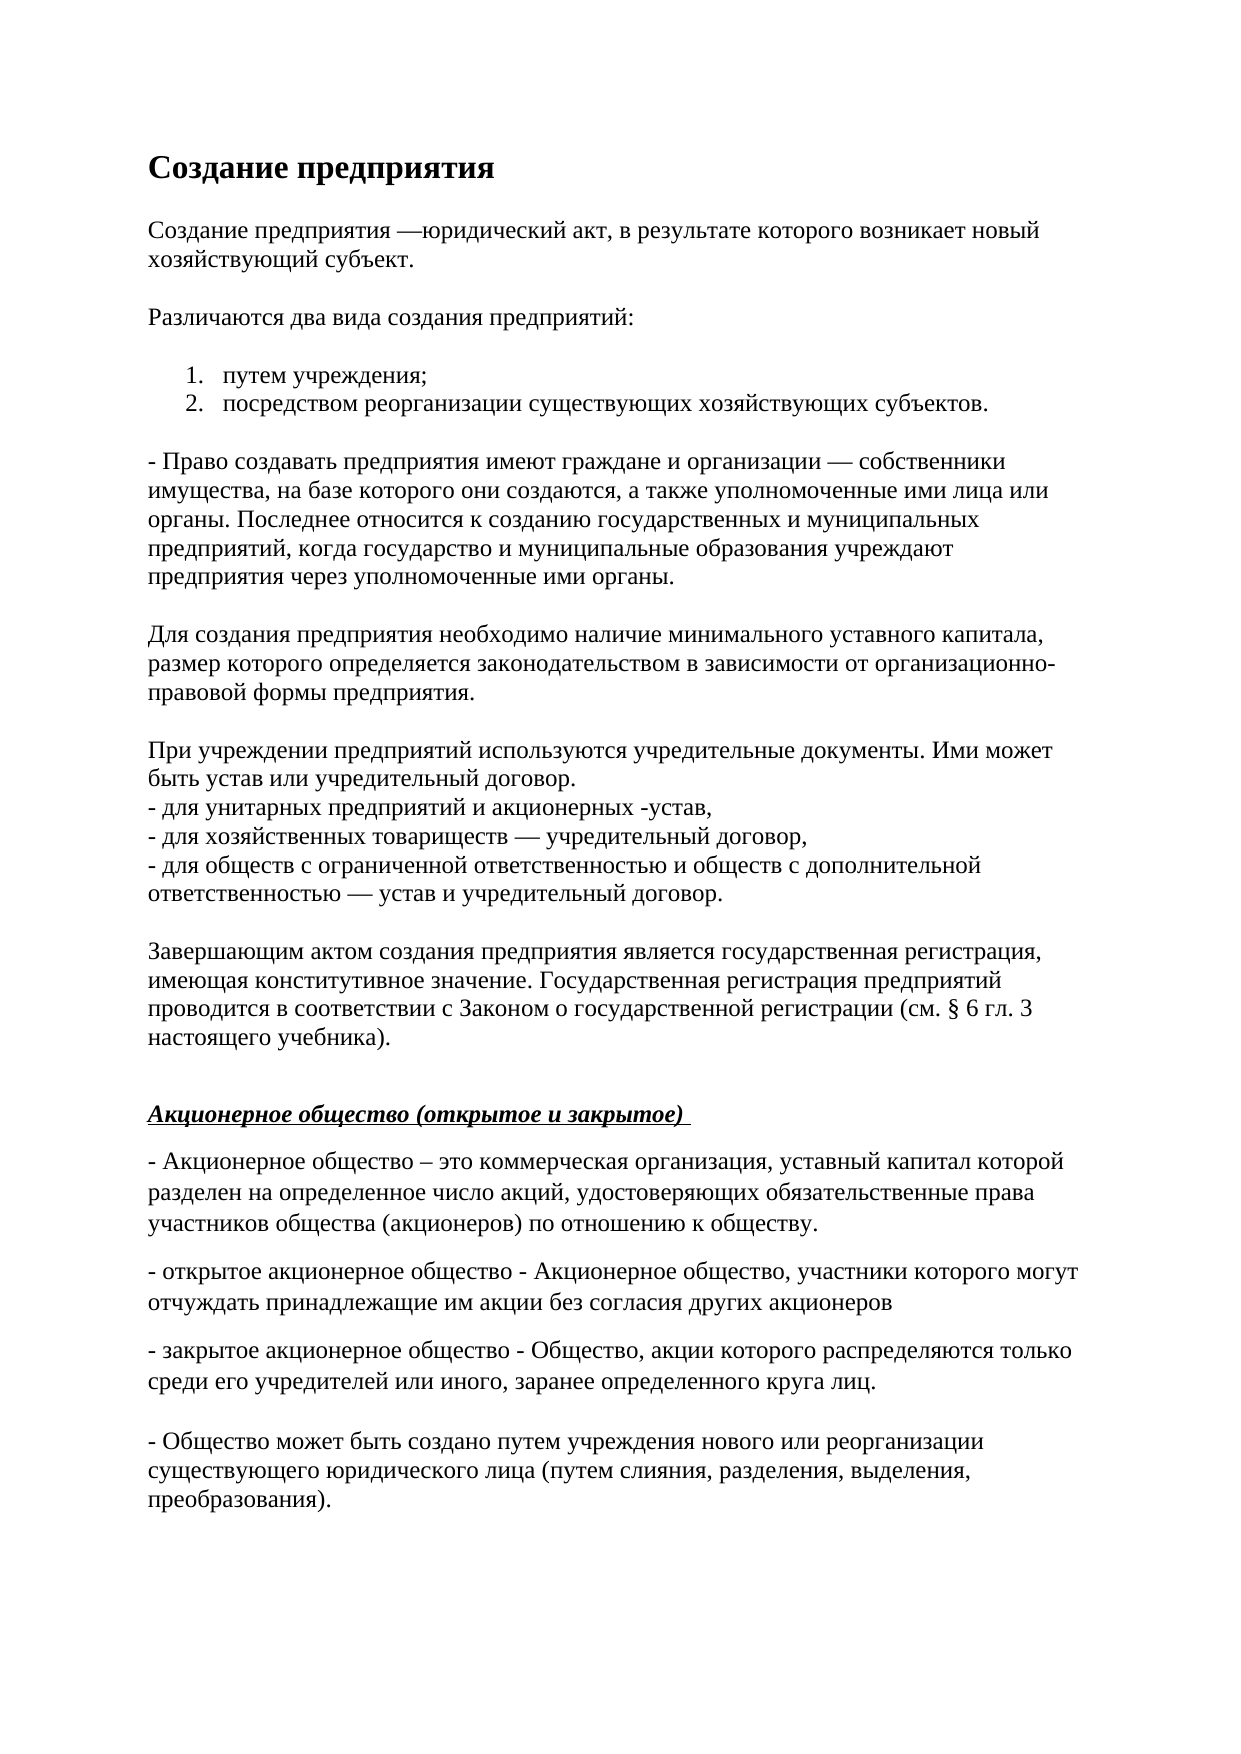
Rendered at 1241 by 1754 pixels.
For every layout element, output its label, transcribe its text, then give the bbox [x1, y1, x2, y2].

list посредством реорганизации существующих хозяйствующих субъектов. [185, 388, 1093, 417]
text При учреждении предприятий используются учредительные документы. Ими может быть устав или учредительный договор. [148, 735, 1093, 792]
text Различаются два вида создания предприятий: [148, 302, 1093, 331]
text - закрытое акционерное общество - Общество, акции которого распределяются только среди его учредителей или иного, заранее определенного круга лиц. [148, 1335, 1093, 1395]
text Создание предприятия —юридический акт, в результате которого возникает новый хозяйствующий субъект. [148, 215, 1093, 273]
text - для унитарных предприятий и акционерных -устав, [148, 792, 1093, 821]
text - Право создавать предприятия имеют граждане и организации — собственники имущества, на базе которого они создаются, а также уполномоченные ими лица или органы. Последнее относится к созданию государственных и муниципальных предприятий, когда государство и муниципальные образования учреждают предприятия через уполномоченные ими органы. [148, 446, 1093, 590]
text Для создания предприятия необходимо наличие минимального уставного капитала, размер которого определяется законодательством в зависимости от организационно-правовой формы предприятия. [148, 619, 1093, 706]
text - для хозяйственных товариществ — учредительный договор, [148, 821, 1093, 850]
text - для обществ с ограниченной ответственностью и обществ с дополнительной ответственностью — устав и учредительный договор. [148, 850, 1093, 907]
list путем учреждения; [185, 360, 1093, 388]
text - Акционерное общество – это коммерческая организация, уставный капитал которой разделен на определенное число акций, удостоверяющих обязательственные права участников общества (акционеров) по отношению к обществу. [148, 1146, 1093, 1237]
text - открытое акционерное общество - Акционерное общество, участники которого могут отчуждать принадлежащие им акции без согласия других акционеров [148, 1256, 1093, 1316]
text - Общество может быть создано путем учреждения нового или реорганизации существующего юридического лица (путем слияния, разделения, выделения, преобразования). [148, 1426, 1093, 1512]
text Акционерное общество (открытое и закрытое) [148, 1099, 1093, 1127]
text Создание предприятия [148, 148, 1093, 186]
text Завершающим актом создания предприятия является государственная регистрация, имеющая конститутивное значение. Государственная регистрация предприятий проводится в соответствии с Законом о государственной регистрации (см. § 6 гл. 3 настоящего учебника). [148, 907, 1093, 1051]
